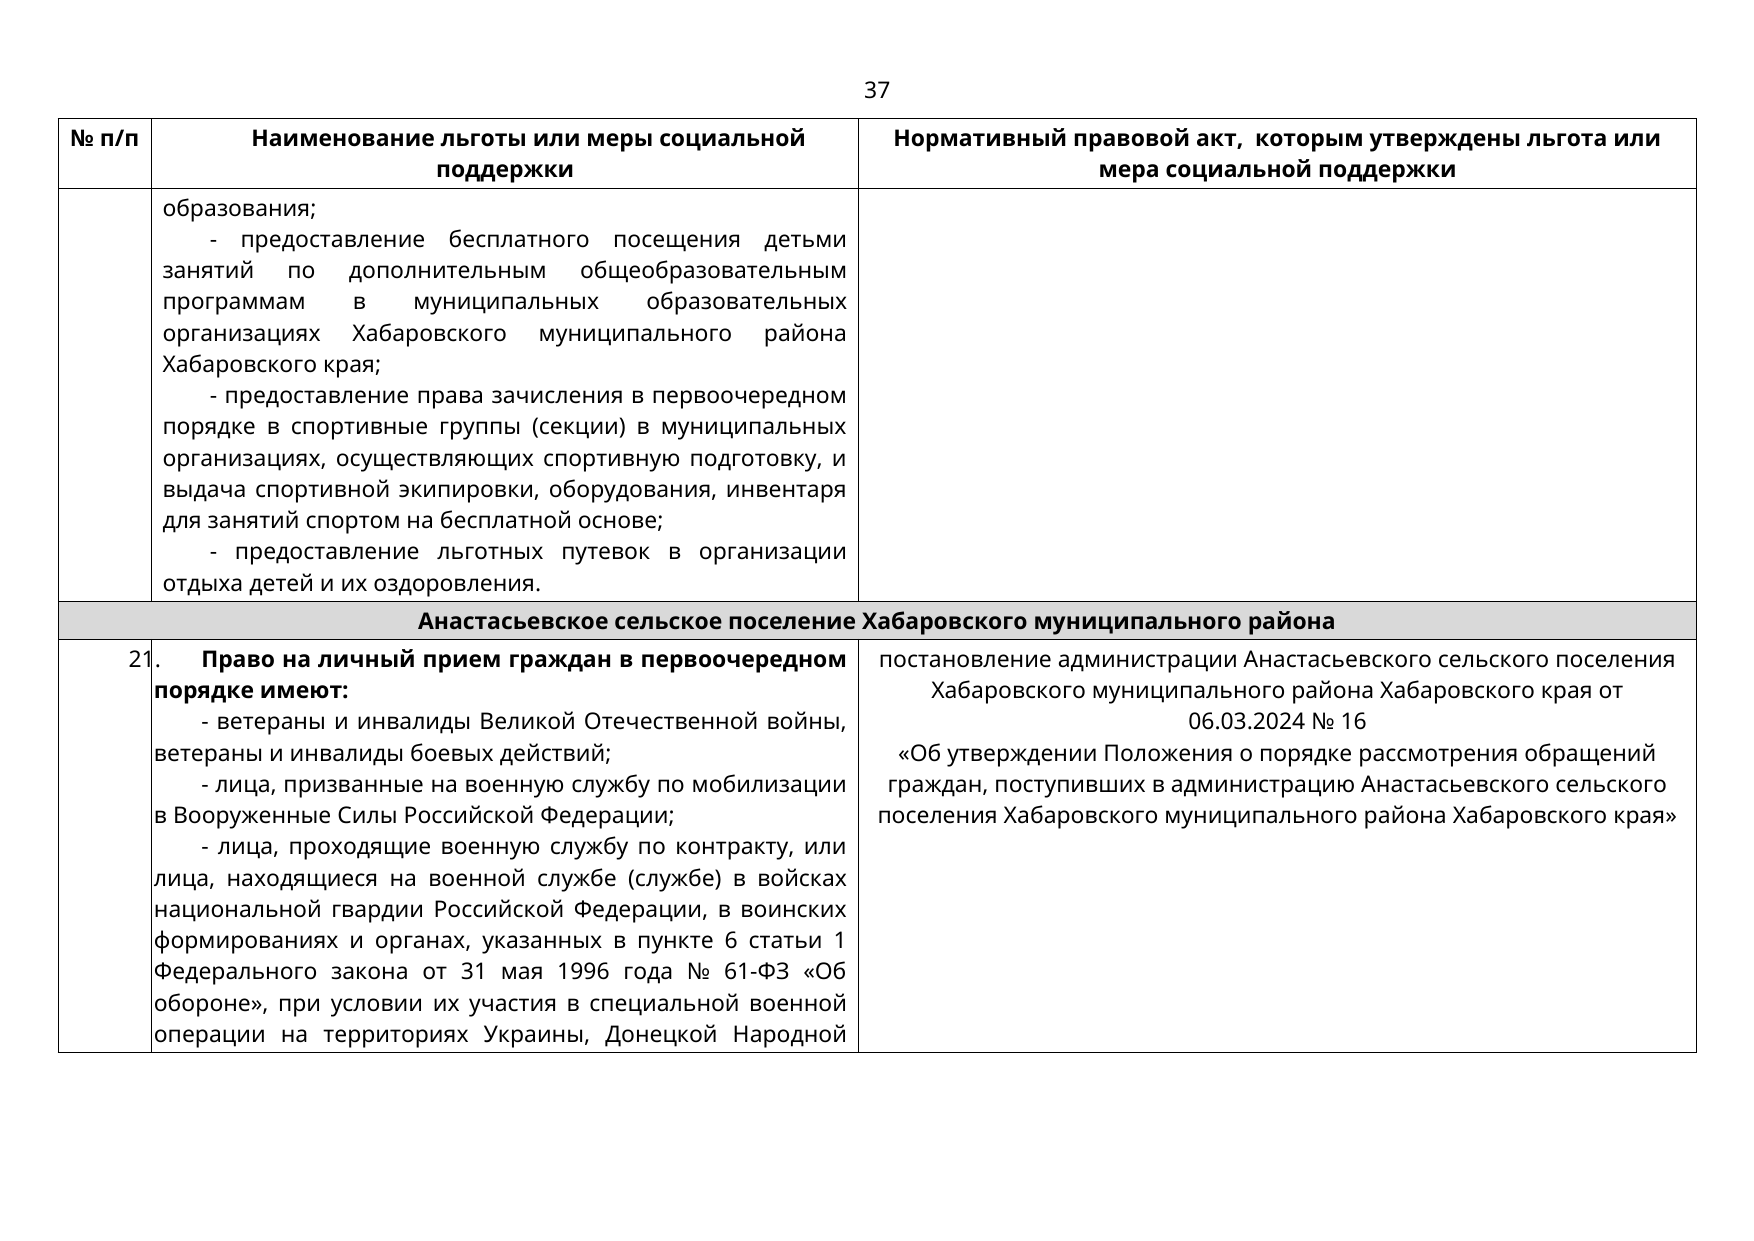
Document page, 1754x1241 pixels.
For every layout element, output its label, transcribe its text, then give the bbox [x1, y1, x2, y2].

table_header Нормативный правовой акт, которым утверждены льгота или мера социальной поддержки [859, 119, 1696, 187]
table_header Наименование льготы или меры социальной поддержки [152, 119, 858, 187]
table_cell [59, 640, 151, 1052]
table_cell Анастасьевское сельское поселение Хабаровского муниципального района [59, 602, 1696, 639]
table_header № п/п [59, 119, 151, 187]
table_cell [152, 189, 858, 601]
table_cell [859, 640, 1696, 1052]
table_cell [859, 189, 1696, 601]
table_cell [59, 189, 151, 601]
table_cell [152, 640, 858, 1052]
